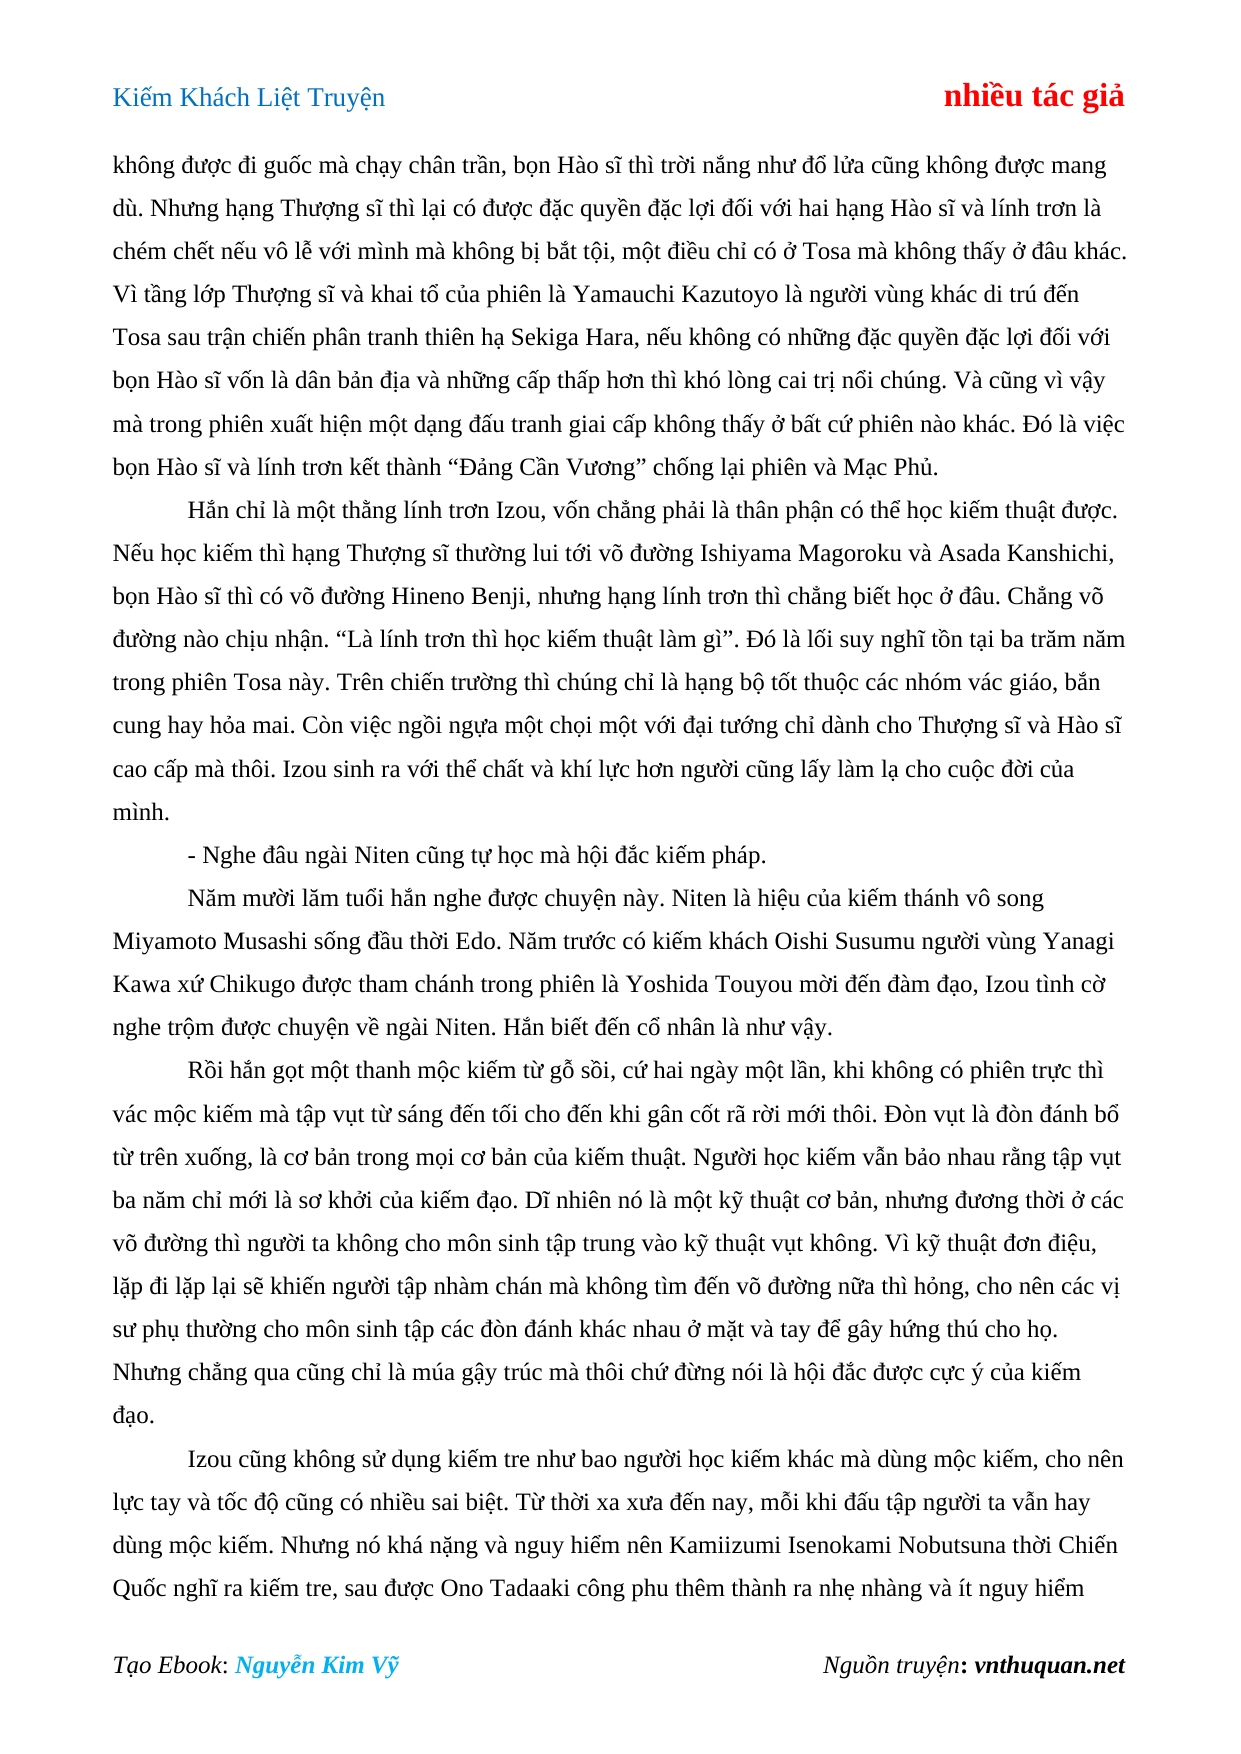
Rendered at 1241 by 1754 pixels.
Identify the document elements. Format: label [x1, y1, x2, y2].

text [112, 150, 1128, 1602]
